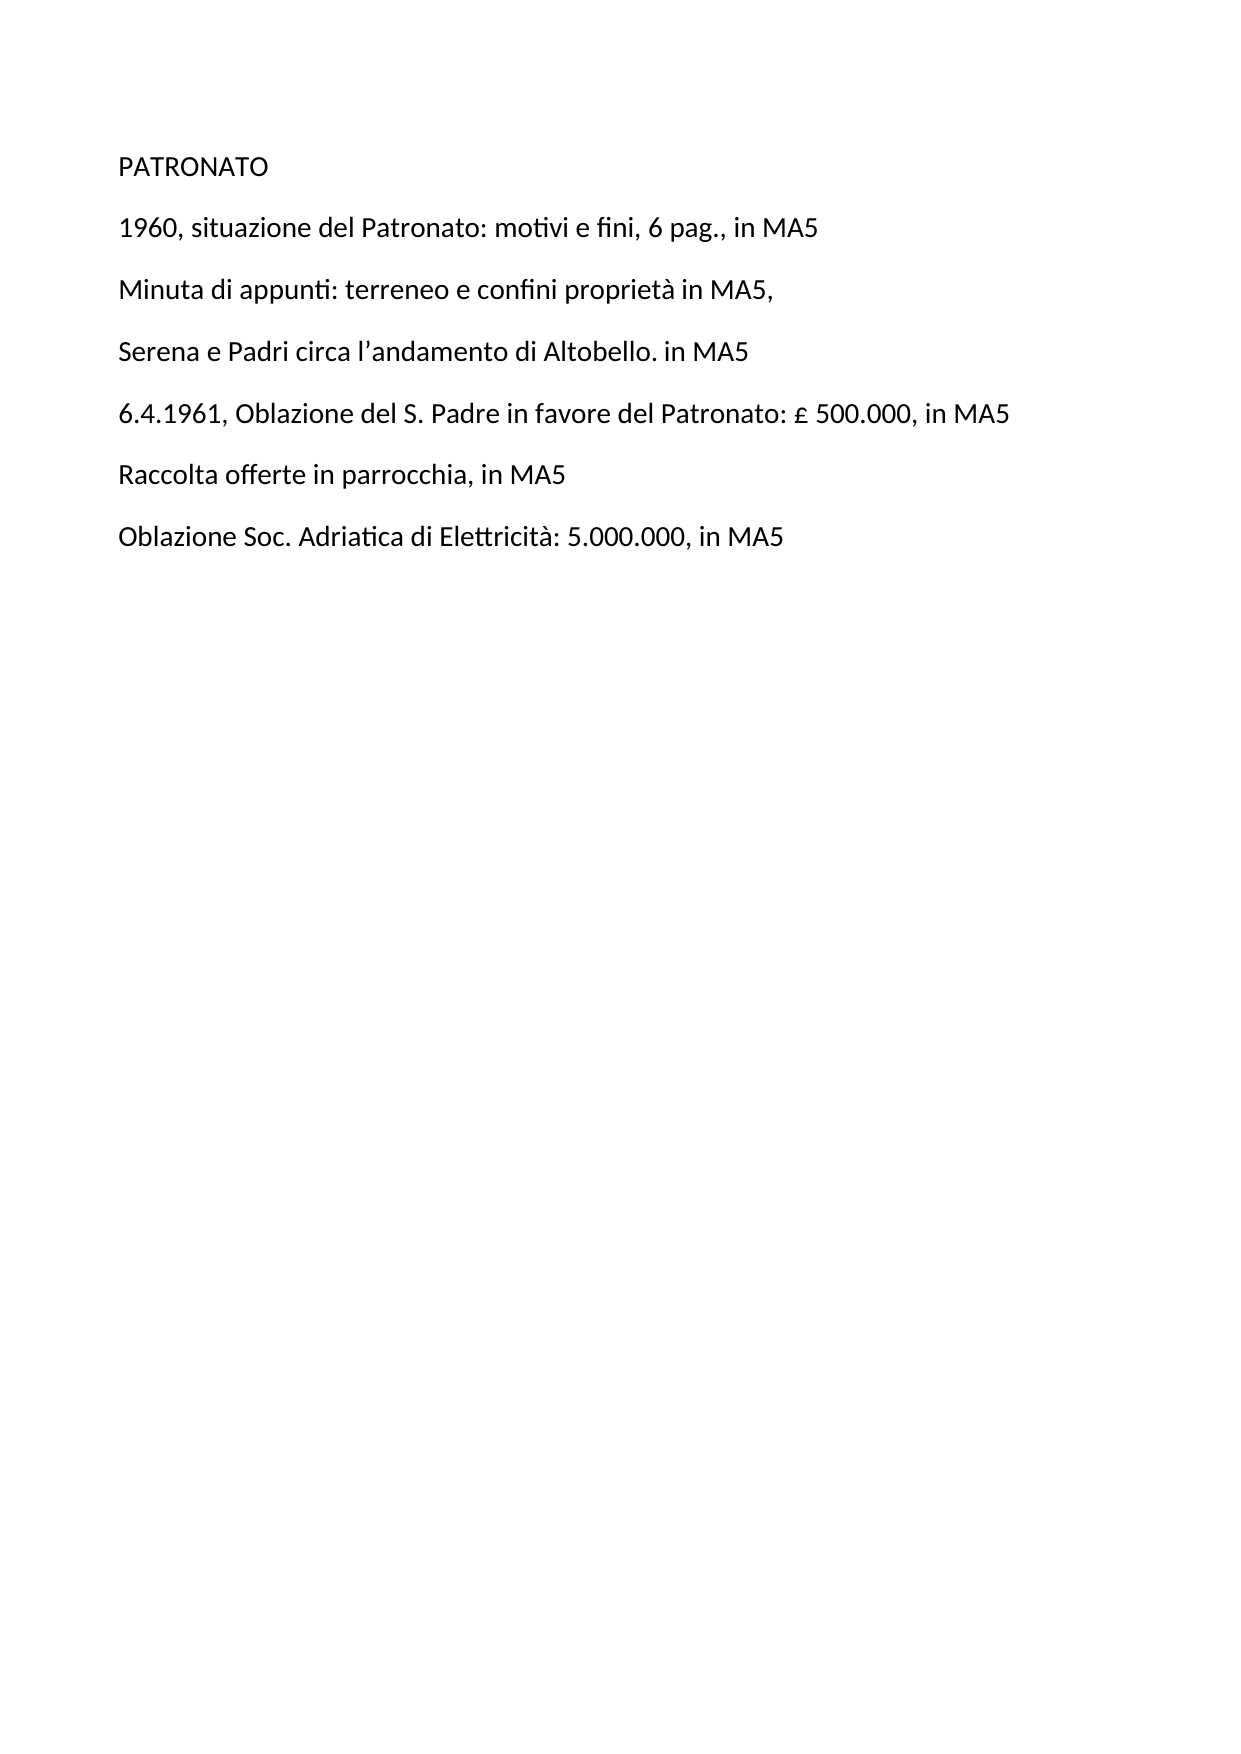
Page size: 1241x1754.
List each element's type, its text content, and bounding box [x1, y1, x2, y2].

text Raccolta offerte in parrocchia, in MA5 [118, 456, 1122, 492]
text 6.4.1961, Oblazione del S. Padre in favore del Patronato: £ 500.000, in MA5 [118, 395, 1122, 430]
text Oblazione Soc. Adriatica di Elettricità: 5.000.000, in MA5 [118, 518, 1122, 554]
text 1960, situazione del Patronato: motivi e fini, 6 pag., in MA5 [118, 209, 1122, 245]
text Minuta di appunti: terreneo e confini proprietà in MA5, [118, 271, 1122, 307]
text PATRONATO [118, 148, 1122, 183]
text Serena e Padri circa l’andamento di Altobello. in MA5 [118, 333, 1122, 368]
